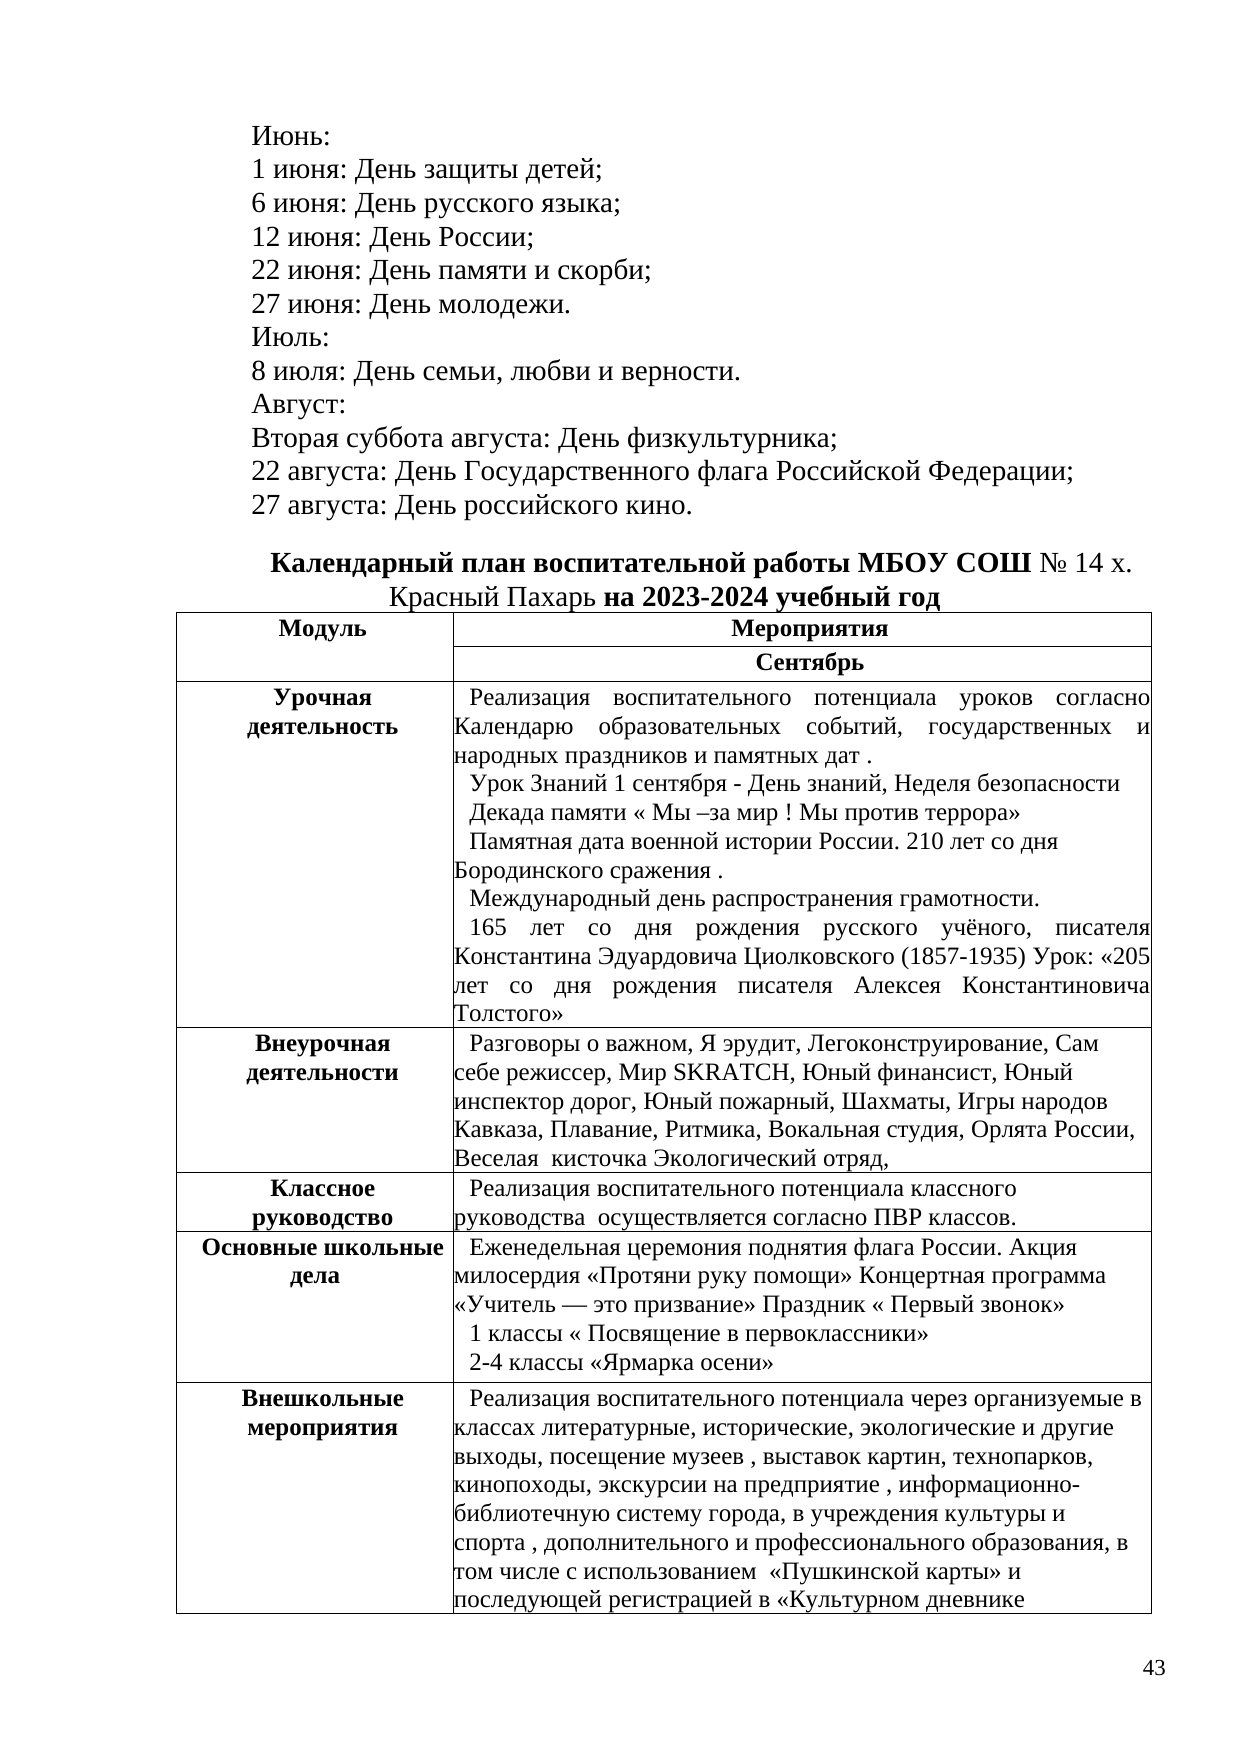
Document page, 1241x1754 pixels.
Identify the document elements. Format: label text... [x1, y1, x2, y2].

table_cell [177, 1383, 453, 1613]
text 6 июня: День русского языка; [177, 185, 1152, 219]
table_cell Основные школьные дела [177, 1232, 453, 1382]
text 22 августа: День Государственного флага Российской Федерации; [177, 453, 1152, 487]
text Июль: [177, 319, 1152, 353]
table_header Модуль [177, 613, 453, 681]
text 27 июня: День молодежи. [177, 286, 1152, 319]
table_cell Урочная деятельность [177, 682, 453, 1027]
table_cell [454, 1383, 1151, 1613]
table_cell Реализация воспитательного потенциала уроков согласно Календарю образовательных событий, государственных и народных праздников и памятных дат . Урок Знаний 1 сентября - День знаний, Неделя безопасности Декада памяти « Мы –за мир ! Мы против террора» Памятная дата военной истории России. 210 лет со дня Бородинского сражения . Международный день распространения грамотности. 165 лет со дня рождения русского учёного, писателя Константина Эдуардовича Циолковского (1857-1935) Урок: «205 лет со дня рождения писателя Алексея Константиновича Толстого» [454, 682, 1151, 1027]
table_header Мероприятия [454, 613, 1151, 646]
table_cell Реализация воспитательного потенциала классного руководства осуществляется согласно ПВР классов. [454, 1173, 1151, 1231]
table_cell Еженедельная церемония поднятия флага России. Акция милосердия «Протяни руку помощи» Концертная программа «Учитель — это призвание» Праздник « Первый звонок» 1 классы « Посвящение в первоклассники» 2-4 классы «Ярмарка осени» [454, 1232, 1151, 1382]
text Вторая суббота августа: День физкультурника; [177, 420, 1152, 453]
text Август: [177, 386, 1152, 420]
table_cell Разговоры о важном, Я эрудит, Легоконструирование, Сам себе режиссер, Мир SKRATCH, Юный финансист, Юный инспектор дорог, Юный пожарный, Шахматы, Игры народов Кавказа, Плавание, Ритмика, Вокальная студия, Орлята России, Веселая кисточка Экологический отряд, [454, 1028, 1151, 1172]
table_cell Сентябрь [454, 647, 1151, 681]
text Календарный план воспитательной работы МБОУ СОШ № 14 х. Красный Пахарь на 2023-2024 учебный год [177, 545, 1152, 612]
text 12 июня: День России; [177, 219, 1152, 252]
text 27 августа: День российского кино. [177, 487, 1152, 521]
text Июнь: [177, 118, 1152, 152]
text 8 июля: День семьи, любви и верности. [177, 353, 1152, 386]
table_cell Классное руководство [177, 1173, 453, 1231]
text 22 июня: День памяти и скорби; [177, 252, 1152, 286]
text 1 июня: День защиты детей; [177, 152, 1152, 185]
table_cell Внеурочная деятельности [177, 1028, 453, 1172]
